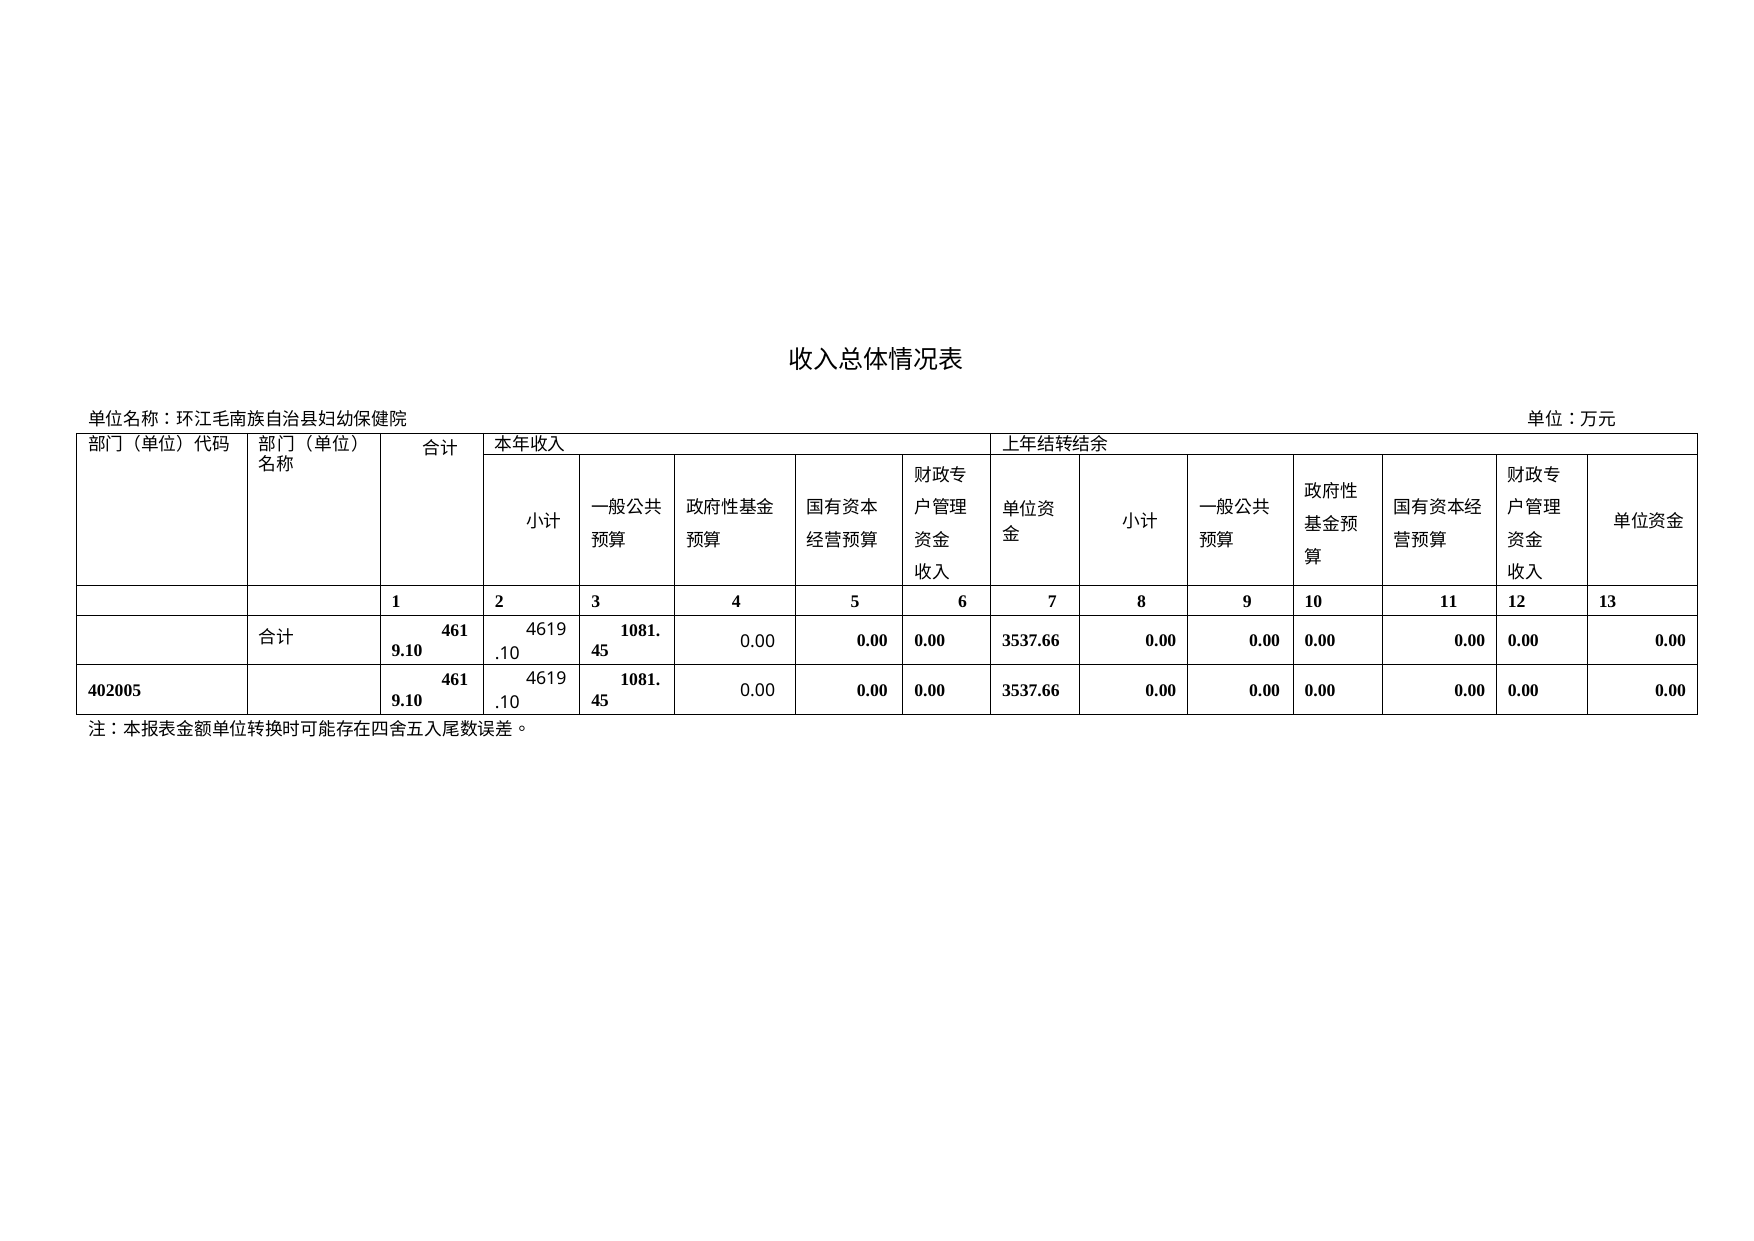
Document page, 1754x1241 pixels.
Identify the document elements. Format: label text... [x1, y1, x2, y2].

table_cell 12 [1497, 586, 1587, 615]
table_cell 0.00 [675, 616, 795, 664]
table_cell 0.00 [1497, 616, 1587, 664]
table_cell [248, 586, 380, 615]
table_cell 注：本报表金额单位转换时可能存在四舍五入尾数误差。 [77, 715, 1697, 740]
table_cell 部门（单位）代码 [77, 434, 247, 585]
text 收入总体情况表 [77, 340, 1674, 376]
table_cell 4619.10 [484, 665, 579, 714]
table_cell 6 [903, 586, 990, 615]
table_cell 1081.45 [580, 665, 674, 714]
table_cell 0.00 [1080, 665, 1187, 714]
table_cell 4619.10 [381, 616, 483, 664]
table_cell 0.00 [1294, 665, 1382, 714]
table_cell 财政专户管理资金 收入 [1497, 455, 1587, 585]
table_cell 3537.66 [991, 665, 1079, 714]
table_cell 5 [796, 586, 902, 615]
table_cell 0.00 [1383, 616, 1496, 664]
table_cell 0.00 [796, 665, 902, 714]
table_cell 本年收入 [484, 434, 990, 454]
table_cell [77, 586, 247, 615]
table_cell 政府性基金预算 [675, 455, 795, 585]
table_cell 4619.10 [381, 665, 483, 714]
table_cell 2 [484, 586, 579, 615]
table_cell 财政专户管理资金 收入 [903, 455, 990, 585]
table_cell 0.00 [1497, 665, 1587, 714]
table_header 单位：万元 [1481, 405, 1697, 433]
table_cell 合计 [248, 616, 380, 664]
table_cell 国有资本经营预算 [1383, 455, 1496, 585]
table_cell 单位资金 [1588, 455, 1697, 585]
table_cell 7 [991, 586, 1079, 615]
table_cell 0.00 [1294, 616, 1382, 664]
table_cell 3 [580, 586, 674, 615]
table_cell 一般公共预算 [580, 455, 674, 585]
table_cell 9 [1188, 586, 1293, 615]
table_cell 0.00 [1588, 665, 1697, 714]
table_cell [77, 616, 247, 664]
table_cell 一般公共预算 [1188, 455, 1293, 585]
table_cell 政府性基金预算 [1294, 455, 1382, 585]
table_cell 小计 [1080, 455, 1187, 585]
table_cell 4619.10 [484, 616, 579, 664]
table_cell 0.00 [796, 616, 902, 664]
table_cell 402005 [77, 665, 247, 714]
table_cell 3537.66 [991, 616, 1079, 664]
table_header 单位名称：环江毛南族自治县妇幼保健院 [77, 405, 1481, 433]
table_cell 小计 [484, 455, 579, 585]
table_cell 11 [1383, 586, 1496, 615]
table_cell 0.00 [903, 616, 990, 664]
table_cell 4 [675, 586, 795, 615]
table_cell 单位资金 [991, 455, 1079, 585]
table_cell 13 [1588, 586, 1697, 615]
table_cell 10 [1294, 586, 1382, 615]
table_cell 0.00 [1383, 665, 1496, 714]
table_cell 0.00 [675, 665, 795, 714]
table_cell 0.00 [1188, 616, 1293, 664]
table_cell 0.00 [1588, 616, 1697, 664]
table_cell [248, 665, 380, 714]
table_cell 部门（单位）名称 [248, 434, 380, 585]
table_cell 国有资本经营预算 [796, 455, 902, 585]
table_cell 0.00 [1080, 616, 1187, 664]
table_cell 1081.45 [580, 616, 674, 664]
table_cell 合计 [381, 434, 483, 585]
table_cell 8 [1080, 586, 1187, 615]
table_cell 1 [381, 586, 483, 615]
table_cell 0.00 [1188, 665, 1293, 714]
table_cell 上年结转结余 [991, 434, 1697, 454]
table_cell 0.00 [903, 665, 990, 714]
